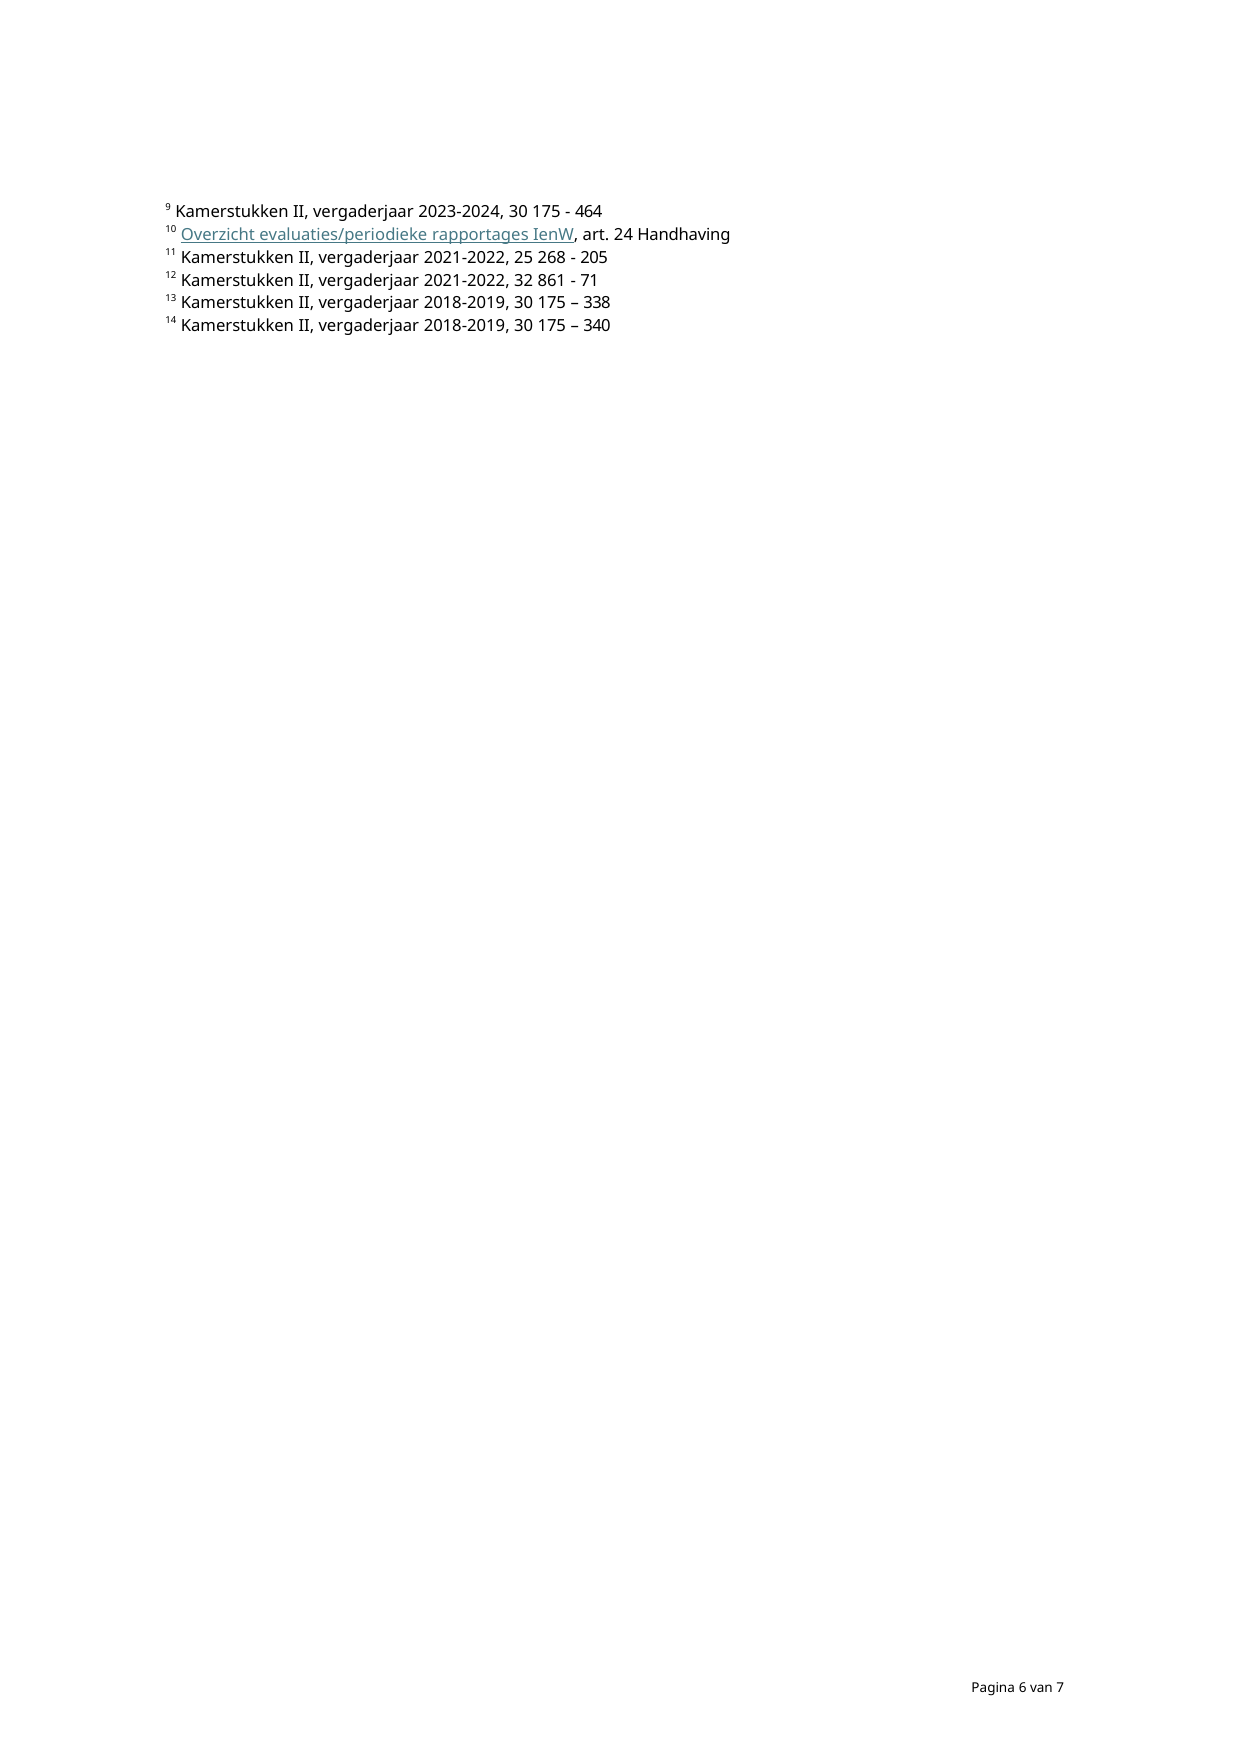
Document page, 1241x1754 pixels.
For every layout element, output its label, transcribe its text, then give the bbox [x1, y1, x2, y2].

text 12 Kamerstukken II, vergaderjaar 2021-2022, 32 861 - 71 [165, 268, 1152, 291]
text 10 Overzicht evaluaties/periodieke rapportages IenW, art. 24 Handhaving [165, 223, 1152, 245]
text 14 Kamerstukken II, vergaderjaar 2018-2019, 30 175 – 340 [165, 313, 1152, 336]
text 11 Kamerstukken II, vergaderjaar 2021-2022, 25 268 - 205 [165, 245, 1152, 268]
text 9 Kamerstukken II, vergaderjaar 2023-2024, 30 175 - 464 [165, 200, 1152, 223]
text 13 Kamerstukken II, vergaderjaar 2018-2019, 30 175 – 338 [165, 291, 1152, 313]
